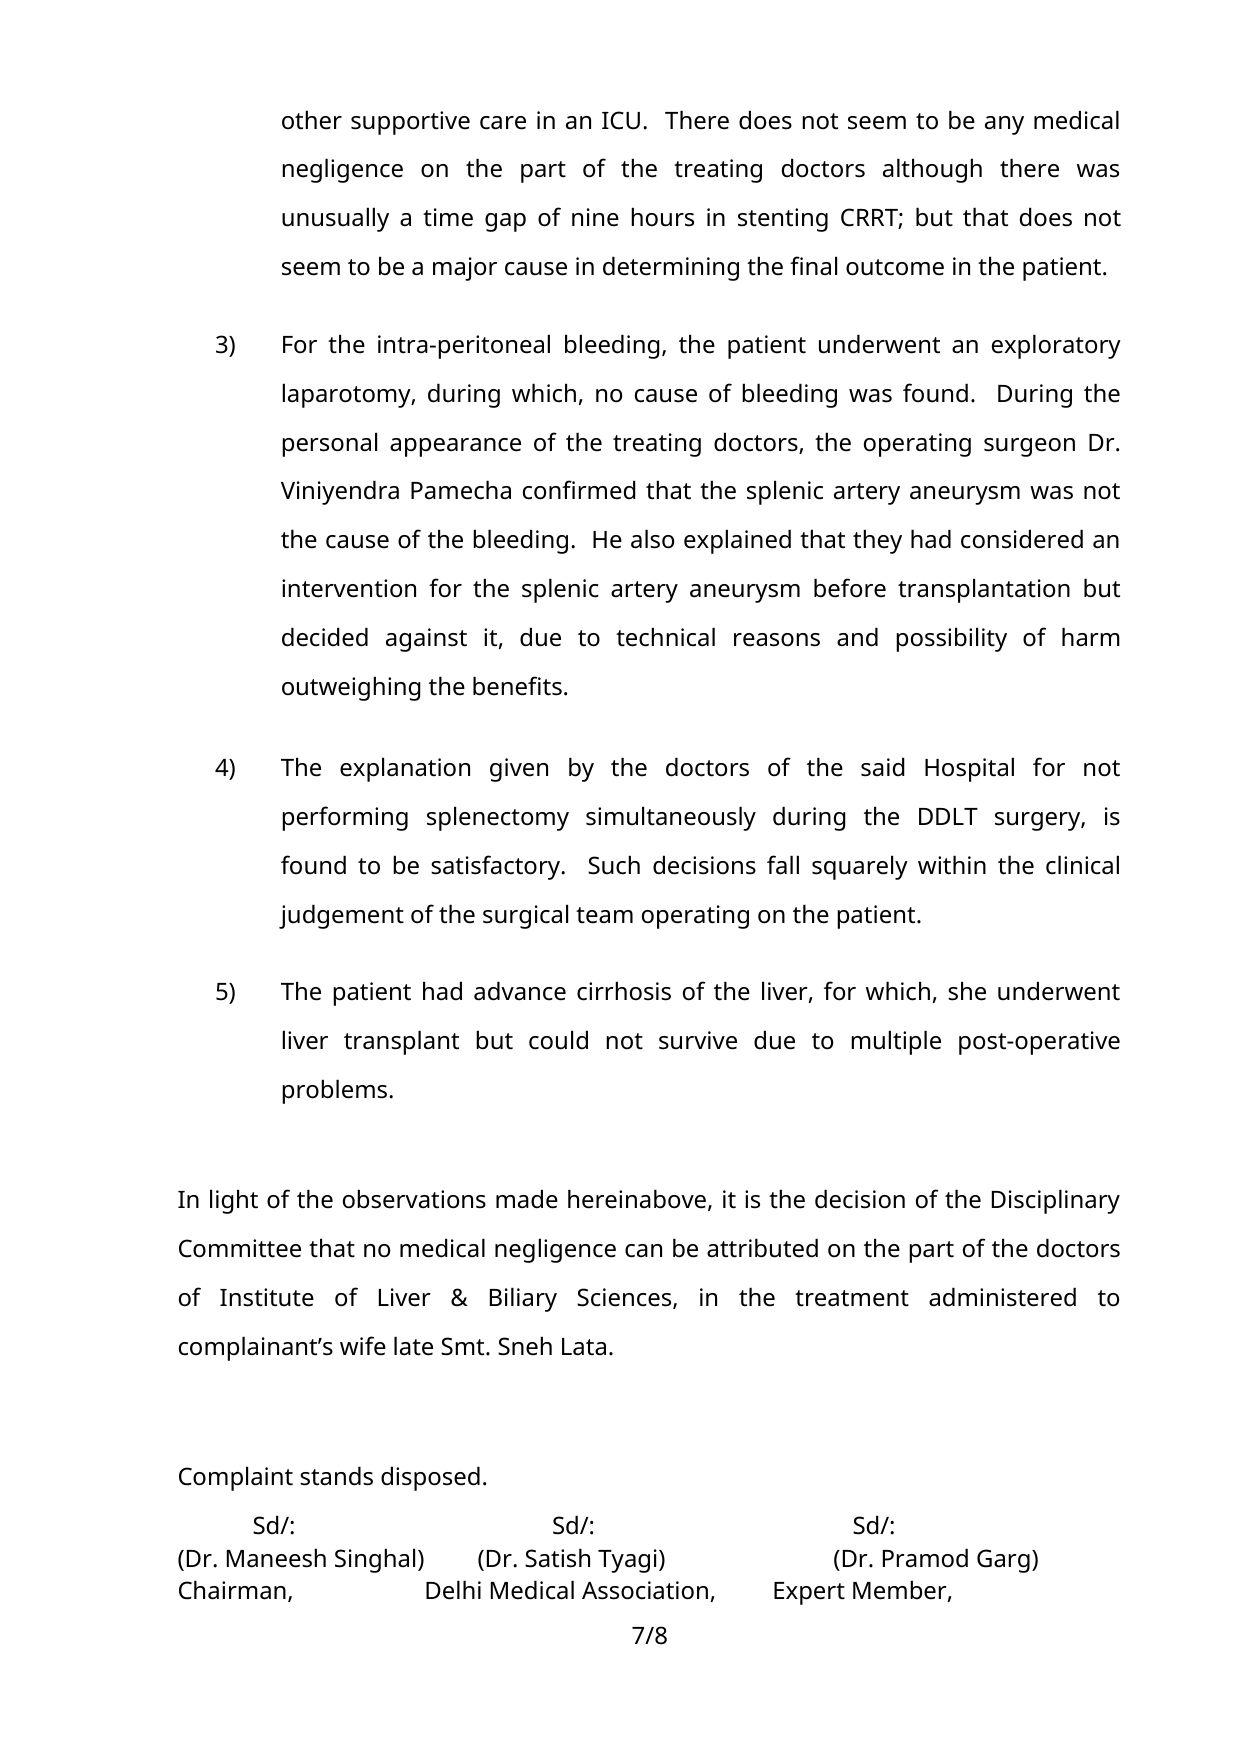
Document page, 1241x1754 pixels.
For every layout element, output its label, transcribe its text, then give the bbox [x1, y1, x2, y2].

text Chairman, Delhi Medical Association, Expert Member, [177, 1574, 1122, 1607]
list The patient had advance cirrhosis of the liver, for which, she underwent liver transplant but could not survive due to multiple post-operative problems. [215, 975, 1122, 1106]
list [215, 103, 1122, 283]
list The explanation given by the doctors of the said Hospital for not performing splenectomy simultaneously during the DDLT surgery, is found to be satisfactory. Such decisions fall squarely within the clinical judgement of the surgical team operating on the patient. [215, 751, 1122, 930]
text In light of the observations made hereinabove, it is the decision of the Disciplinary Committee that no medical negligence can be attributed on the part of the doctors of Institute of Liver & Biliary Sciences, in the treatment administered to complainant’s wife late Smt. Sneh Lata. [177, 1183, 1122, 1362]
text (Dr. Maneesh Singhal) (Dr. Satish Tyagi) (Dr. Pramod Garg) [177, 1541, 1122, 1574]
text Complaint stands disposed. [177, 1460, 1122, 1493]
text Sd/: Sd/: Sd/: [177, 1509, 1122, 1541]
list For the intra-peritoneal bleeding, the patient underwent an exploratory laparotomy, during which, no cause of bleeding was found. During the personal appearance of the treating doctors, the operating surgeon Dr. Viniyendra Pamecha confirmed that the splenic artery aneurysm was not the cause of the bleeding. He also explained that they had considered an intervention for the splenic artery aneurysm before transplantation but decided against it, due to technical reasons and possibility of harm outweighing the benefits. [215, 328, 1122, 702]
